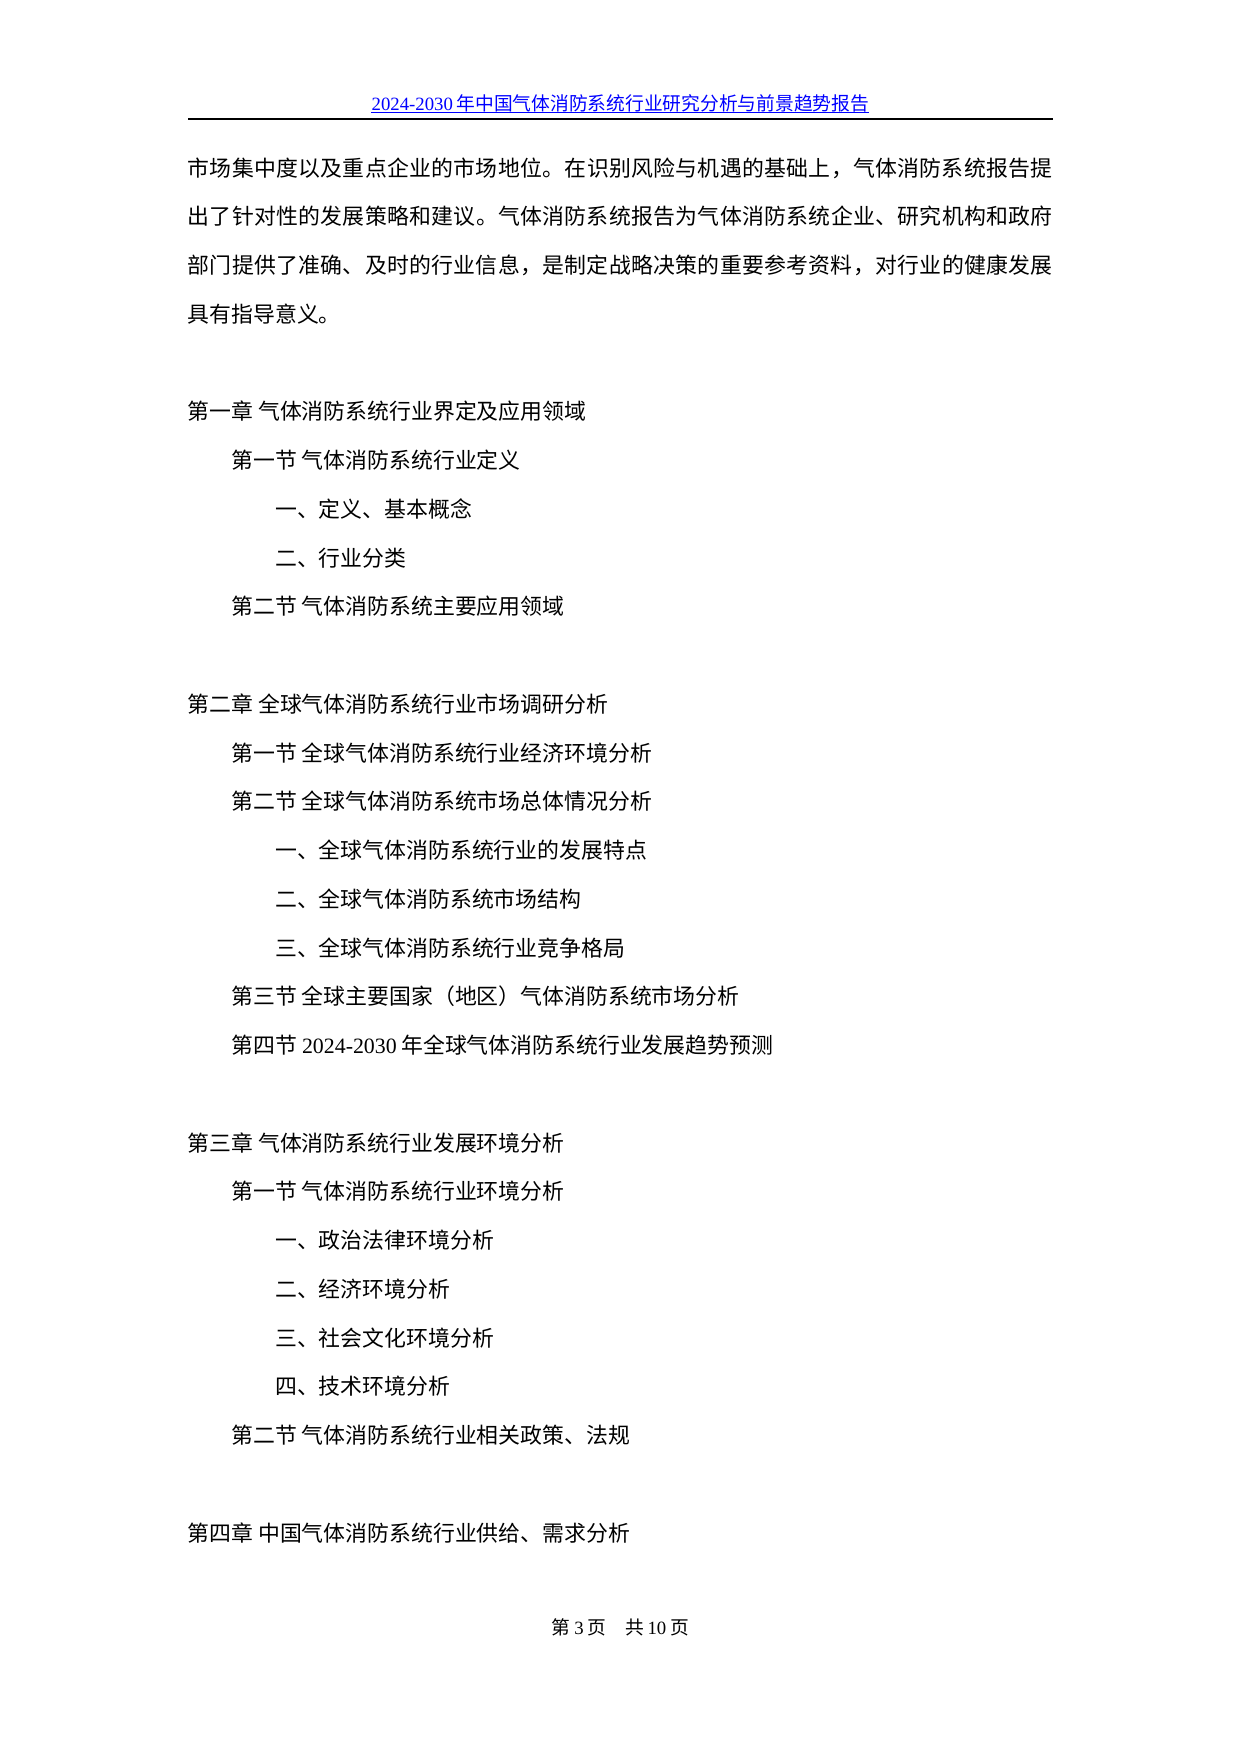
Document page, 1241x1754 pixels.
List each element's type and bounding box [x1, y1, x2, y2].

text [187, 150, 1053, 1548]
